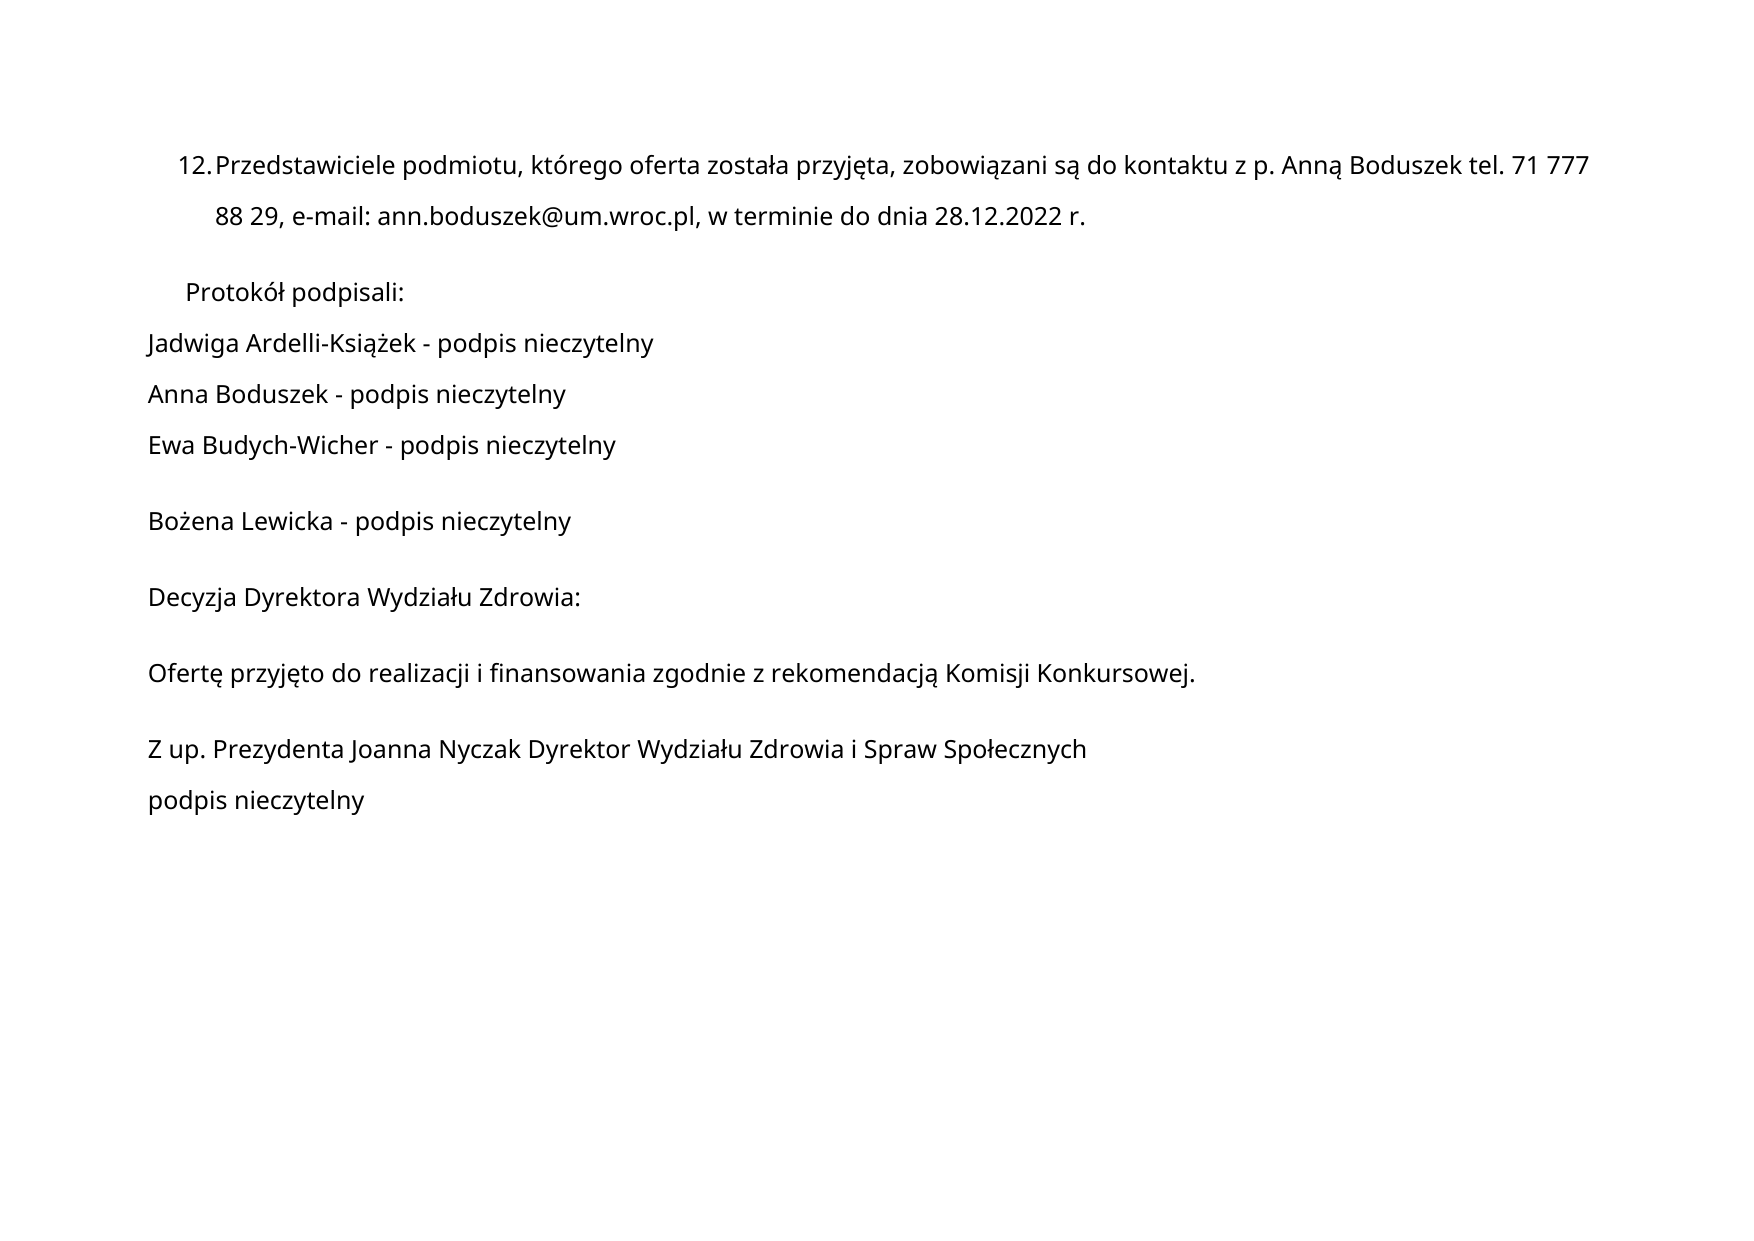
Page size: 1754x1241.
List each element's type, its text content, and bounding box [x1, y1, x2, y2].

text Decyzja Dyrektora Wydziału Zdrowia: [148, 580, 1606, 614]
text Ofertę przyjęto do realizacji i finansowania zgodnie z rekomendacją Komisji Konkursowej. [148, 656, 1606, 690]
text podpis nieczytelny [148, 783, 1606, 817]
text Jadwiga Ardelli-Książek - podpis nieczytelny [148, 326, 1606, 360]
text Ewa Budych-Wicher - podpis nieczytelny [148, 428, 1606, 462]
text Bożena Lewicka - podpis nieczytelny [148, 504, 1606, 538]
text Z up. Prezydenta Joanna Nyczak Dyrektor Wydziału Zdrowia i Spraw Społecznych [148, 732, 1606, 766]
text Anna Boduszek - podpis nieczytelny [148, 377, 1606, 411]
list Przedstawiciele podmiotu, którego oferta została przyjęta, zobowiązani są do kontaktu z p. Anną Boduszek tel. 71 777 88 29, e-mail: ann.boduszek@um.wroc.pl, w terminie do dnia 28.12.2022 r. [177, 148, 1606, 233]
text Protokół podpisali: [185, 275, 1606, 309]
